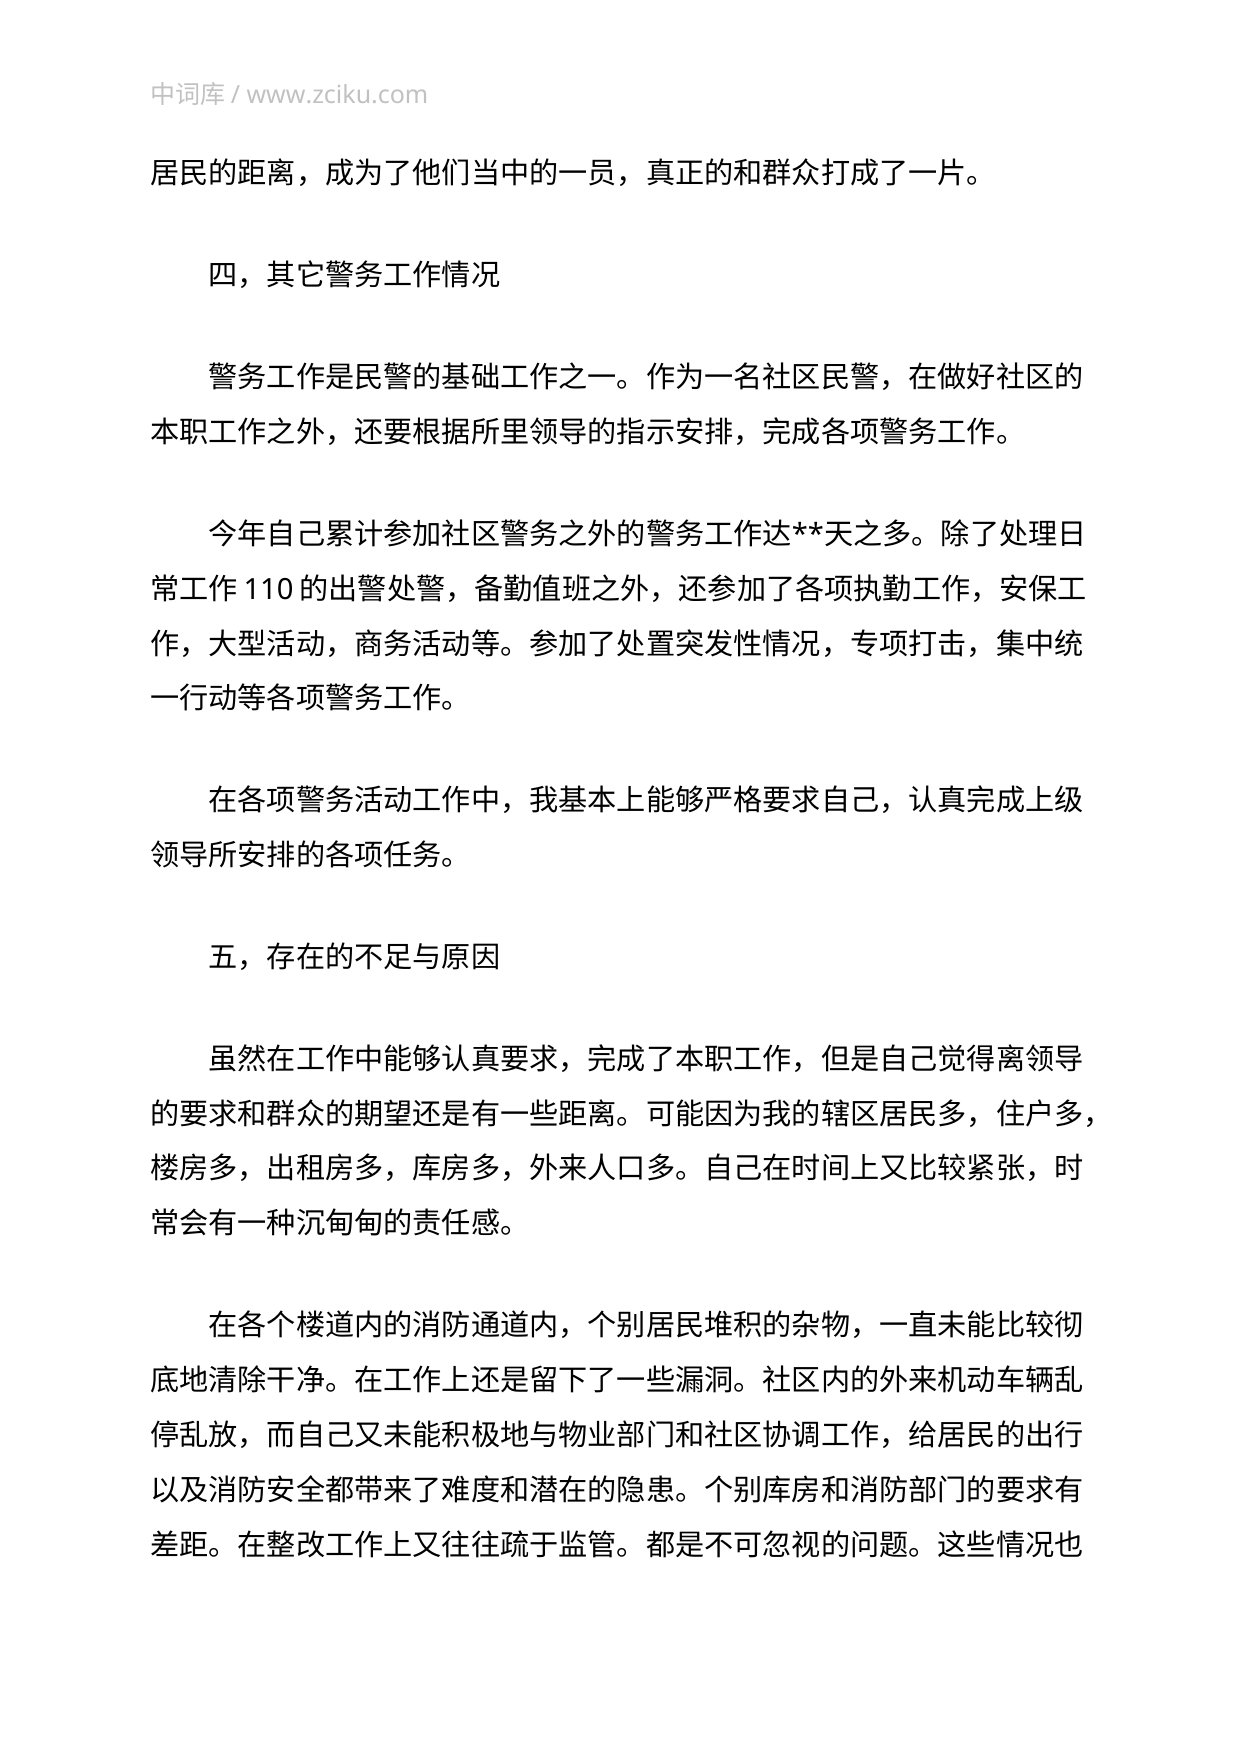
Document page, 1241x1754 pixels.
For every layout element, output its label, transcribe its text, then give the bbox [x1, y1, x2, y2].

text 警务工作是民警的基础工作之一。作为一名社区民警，在做好社区的本职工作之外，还要根据所里领导的指示安排，完成各项警务工作。 [150, 353, 1090, 451]
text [150, 150, 1090, 192]
text 今年自己累计参加社区警务之外的警务工作达**天之多。除了处理日常工作110的出警处警，备勤值班之外，还参加了各项执勤工作，安保工作，大型活动，商务活动等。参加了处置突发性情况，专项打击，集中统一行动等各项警务工作。 [150, 510, 1090, 717]
text 在各项警务活动工作中，我基本上能够严格要求自己，认真完成上级领导所安排的各项任务。 [150, 777, 1090, 874]
text 五，存在的不足与原因 [150, 933, 1090, 976]
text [150, 1302, 1090, 1564]
text 四，其它警务工作情况 [150, 252, 1090, 294]
text 虽然在工作中能够认真要求，完成了本职工作，但是自己觉得离领导的要求和群众的期望还是有一些距离。可能因为我的辖区居民多，住户多，楼房多，出租房多，库房多，外来人口多。自己在时间上又比较紧张，时常会有一种沉甸甸的责任感。 [150, 1035, 1090, 1242]
